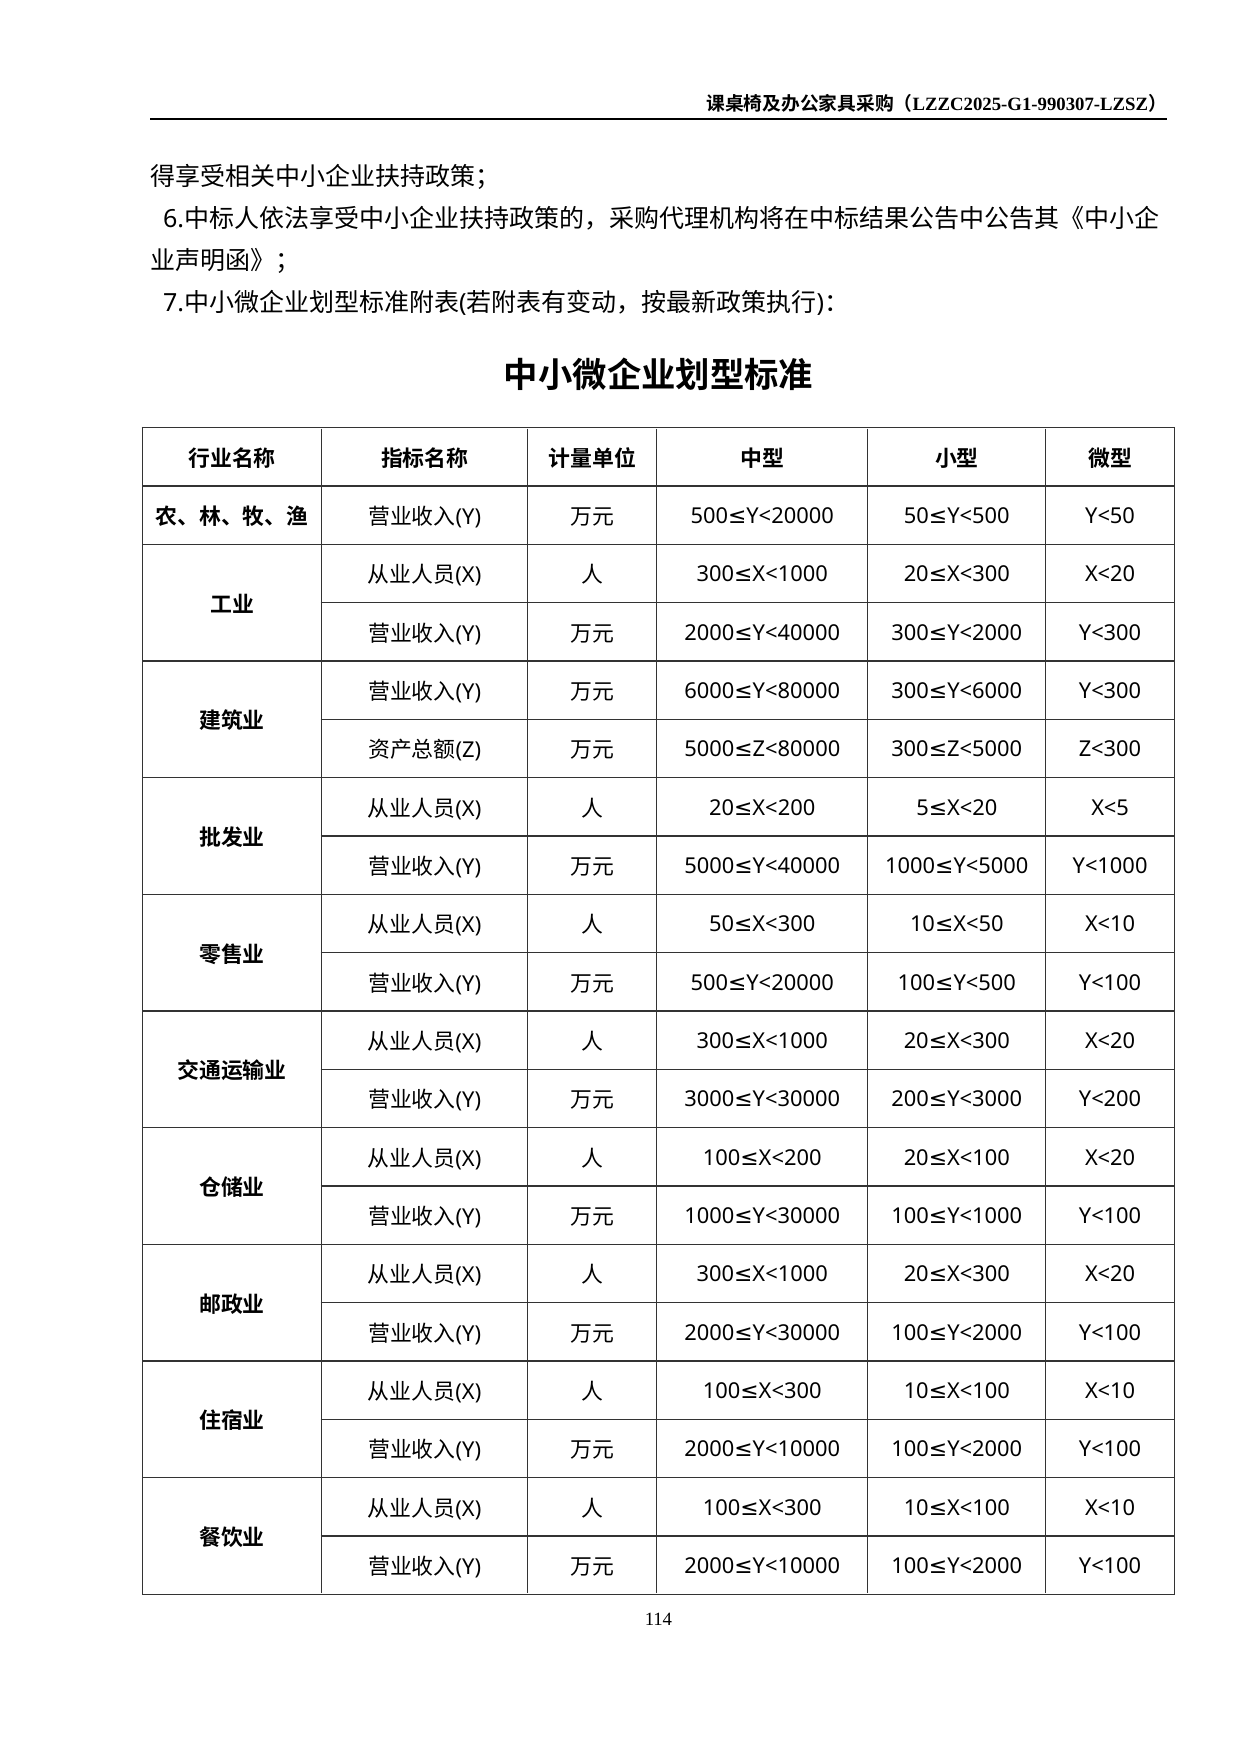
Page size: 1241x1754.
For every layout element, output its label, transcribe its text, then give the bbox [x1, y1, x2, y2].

table_cell 20≤X<300 [868, 1245, 1045, 1302]
table_cell 2000≤Y<40000 [657, 603, 867, 660]
table_cell 20≤X<300 [868, 1012, 1045, 1068]
table_cell 资产总额(Z) [322, 720, 527, 777]
table_cell 人 [528, 778, 656, 835]
table_cell X<10 [1046, 1362, 1174, 1418]
table_cell 人 [528, 1012, 656, 1068]
table_cell 工业 [143, 545, 321, 660]
table_cell 营业收入(Y) [322, 837, 527, 893]
table_cell 万元 [528, 837, 656, 893]
table_cell 餐饮业 [143, 1478, 321, 1593]
table_cell 20≤X<100 [868, 1128, 1045, 1185]
table_cell 万元 [528, 1070, 656, 1127]
table_cell 从业人员(X) [322, 545, 527, 602]
table_cell 从业人员(X) [322, 1245, 527, 1302]
table_cell X<20 [1046, 545, 1174, 602]
table_cell 200≤Y<3000 [868, 1070, 1045, 1127]
table_cell 500≤Y<20000 [657, 953, 867, 1010]
table_cell X<20 [1046, 1245, 1174, 1302]
table_cell 人 [528, 1362, 656, 1418]
table_cell Y<100 [1046, 1303, 1174, 1360]
table_cell 1000≤Y<30000 [657, 1187, 867, 1243]
table_cell 10≤X<100 [868, 1362, 1045, 1418]
table_cell 10≤X<100 [868, 1478, 1045, 1535]
table_cell 2000≤Y<10000 [657, 1420, 867, 1477]
table_cell Y<50 [1046, 487, 1174, 543]
table_cell 从业人员(X) [322, 1478, 527, 1535]
table_cell 100≤X<300 [657, 1478, 867, 1535]
table_cell Y<100 [1046, 1187, 1174, 1243]
table_cell 5000≤Y<40000 [657, 837, 867, 893]
text 中小微企业划型标准 [150, 348, 1167, 398]
table_cell 营业收入(Y) [322, 1537, 527, 1593]
table_cell X<10 [1046, 895, 1174, 952]
table_header 中型 [657, 428, 867, 485]
table_cell Y<100 [1046, 1537, 1174, 1593]
table_cell 300≤X<1000 [657, 545, 867, 602]
table_cell 从业人员(X) [322, 778, 527, 835]
table_cell 2000≤Y<10000 [657, 1537, 867, 1593]
table_cell 100≤Y<500 [868, 953, 1045, 1010]
table_cell 批发业 [143, 778, 321, 893]
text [150, 150, 1167, 319]
table_cell 3000≤Y<30000 [657, 1070, 867, 1127]
table_cell 300≤Z<5000 [868, 720, 1045, 777]
table_cell 500≤Y<20000 [657, 487, 867, 543]
table_cell 营业收入(Y) [322, 487, 527, 543]
table_cell Y<300 [1046, 603, 1174, 660]
table_cell 2000≤Y<30000 [657, 1303, 867, 1360]
table_cell 人 [528, 1245, 656, 1302]
table_cell 100≤Y<1000 [868, 1187, 1045, 1243]
table_cell Y<100 [1046, 953, 1174, 1010]
table_cell 300≤X<1000 [657, 1012, 867, 1068]
table_cell 从业人员(X) [322, 1362, 527, 1418]
table_cell 100≤Y<2000 [868, 1420, 1045, 1477]
table_cell 营业收入(Y) [322, 1420, 527, 1477]
table_cell 人 [528, 1478, 656, 1535]
table_cell 建筑业 [143, 662, 321, 777]
table_header 小型 [868, 428, 1045, 485]
table_cell 300≤X<1000 [657, 1245, 867, 1302]
table_cell 从业人员(X) [322, 1012, 527, 1068]
table_cell 万元 [528, 1303, 656, 1360]
table_cell Y<1000 [1046, 837, 1174, 893]
table_cell 6000≤Y<80000 [657, 662, 867, 718]
table_cell 万元 [528, 662, 656, 718]
table_cell 50≤X<300 [657, 895, 867, 952]
table_cell 人 [528, 1128, 656, 1185]
table_cell 营业收入(Y) [322, 1303, 527, 1360]
table_cell X<10 [1046, 1478, 1174, 1535]
table_cell 万元 [528, 603, 656, 660]
table_cell 从业人员(X) [322, 895, 527, 952]
table_cell 住宿业 [143, 1362, 321, 1477]
table_cell 100≤Y<2000 [868, 1303, 1045, 1360]
table_cell Z<300 [1046, 720, 1174, 777]
table_cell 100≤Y<2000 [868, 1537, 1045, 1593]
table_cell X<20 [1046, 1012, 1174, 1068]
table_cell 5000≤Z<80000 [657, 720, 867, 777]
table_cell 营业收入(Y) [322, 1187, 527, 1243]
table_cell 营业收入(Y) [322, 1070, 527, 1127]
table_cell Y<300 [1046, 662, 1174, 718]
table_cell 营业收入(Y) [322, 953, 527, 1010]
table_cell 营业收入(Y) [322, 603, 527, 660]
table_cell 20≤X<300 [868, 545, 1045, 602]
table_cell 万元 [528, 1187, 656, 1243]
table_cell 50≤Y<500 [868, 487, 1045, 543]
table_cell 300≤Y<2000 [868, 603, 1045, 660]
table_cell 100≤X<300 [657, 1362, 867, 1418]
table_cell 零售业 [143, 895, 321, 1010]
table_cell Y<200 [1046, 1070, 1174, 1127]
table_header 行业名称 [143, 428, 321, 485]
table_cell Y<100 [1046, 1420, 1174, 1477]
table_cell 20≤X<200 [657, 778, 867, 835]
table_header 计量单位 [528, 428, 656, 485]
table_cell 邮政业 [143, 1245, 321, 1360]
table_cell 100≤X<200 [657, 1128, 867, 1185]
table_cell X<20 [1046, 1128, 1174, 1185]
table_cell 万元 [528, 1537, 656, 1593]
table_header 指标名称 [322, 428, 527, 485]
table_cell 5≤X<20 [868, 778, 1045, 835]
table_cell 万元 [528, 953, 656, 1010]
table_cell 万元 [528, 720, 656, 777]
table_cell 1000≤Y<5000 [868, 837, 1045, 893]
table_cell 人 [528, 895, 656, 952]
table_header 微型 [1046, 428, 1174, 485]
table_cell 300≤Y<6000 [868, 662, 1045, 718]
table_cell 万元 [528, 1420, 656, 1477]
table_cell 交通运输业 [143, 1012, 321, 1127]
table_cell 仓储业 [143, 1128, 321, 1243]
table_cell 人 [528, 545, 656, 602]
table_cell 从业人员(X) [322, 1128, 527, 1185]
table_cell 10≤X<50 [868, 895, 1045, 952]
table_cell X<5 [1046, 778, 1174, 835]
table_cell 万元 [528, 487, 656, 543]
table_cell 营业收入(Y) [322, 662, 527, 718]
table_cell 农、林、牧、渔 [143, 487, 321, 543]
